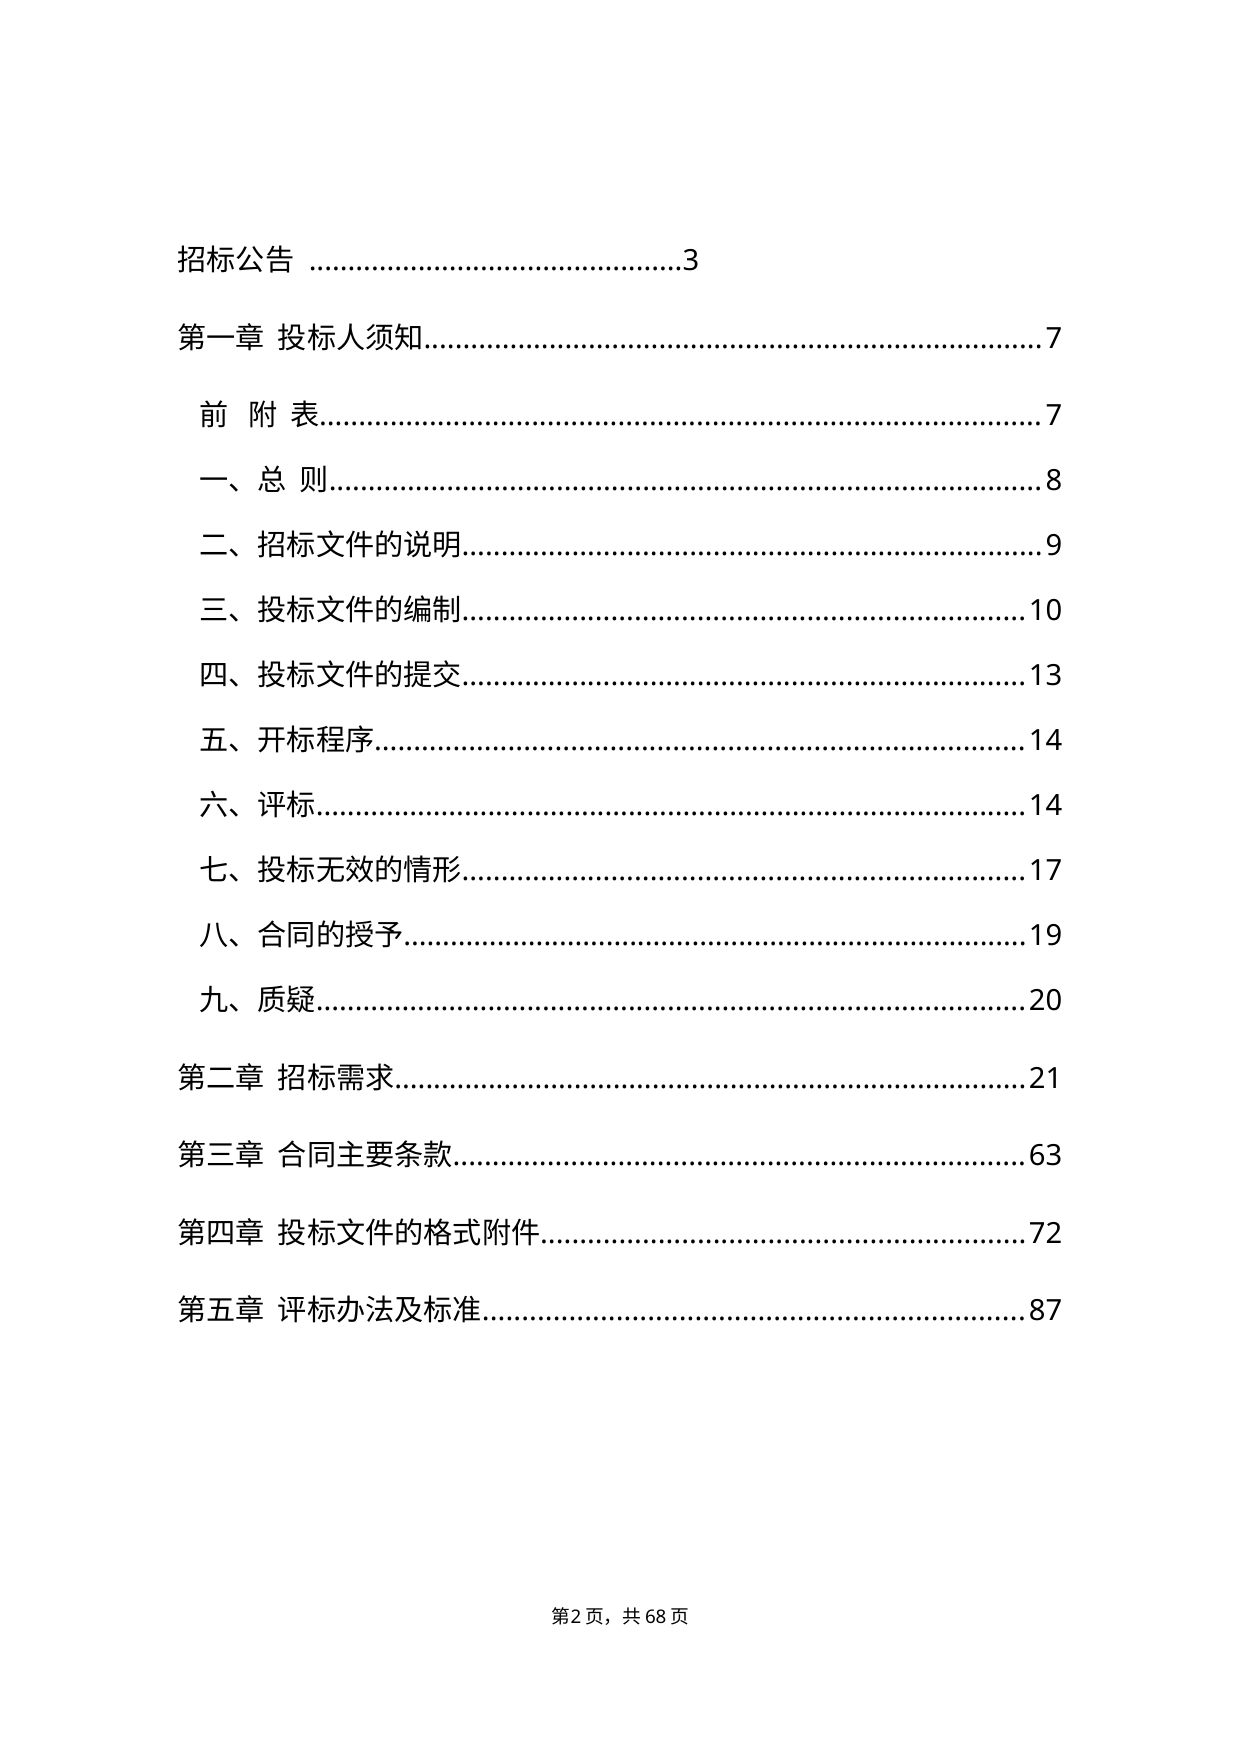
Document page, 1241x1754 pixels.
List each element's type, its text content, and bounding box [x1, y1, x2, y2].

text 四、投标文件的提交 13 [199, 641, 1063, 706]
text 第三章 合同主要条款 63 [177, 1121, 1063, 1186]
text 第一章 投标人须知 7 [177, 303, 1063, 368]
text 第五章 评标办法及标准 87 [177, 1276, 1063, 1341]
text 三、投标文件的编制 10 [199, 576, 1063, 641]
text 第二章 招标需求 21 [177, 1043, 1063, 1108]
text 六、评标 14 [199, 771, 1063, 836]
text 前 附 表 7 [199, 381, 1063, 446]
text 八、合同的授予 19 [199, 901, 1063, 966]
text 七、投标无效的情形 17 [199, 836, 1063, 901]
text 招标公告 ................................................3 [177, 226, 1063, 291]
text 五、开标程序 14 [199, 706, 1063, 771]
text 一、总 则 8 [199, 446, 1063, 511]
text 九、质疑 20 [199, 966, 1063, 1031]
text 二、招标文件的说明 9 [199, 511, 1063, 576]
text 第四章 投标文件的格式附件 72 [177, 1198, 1063, 1263]
